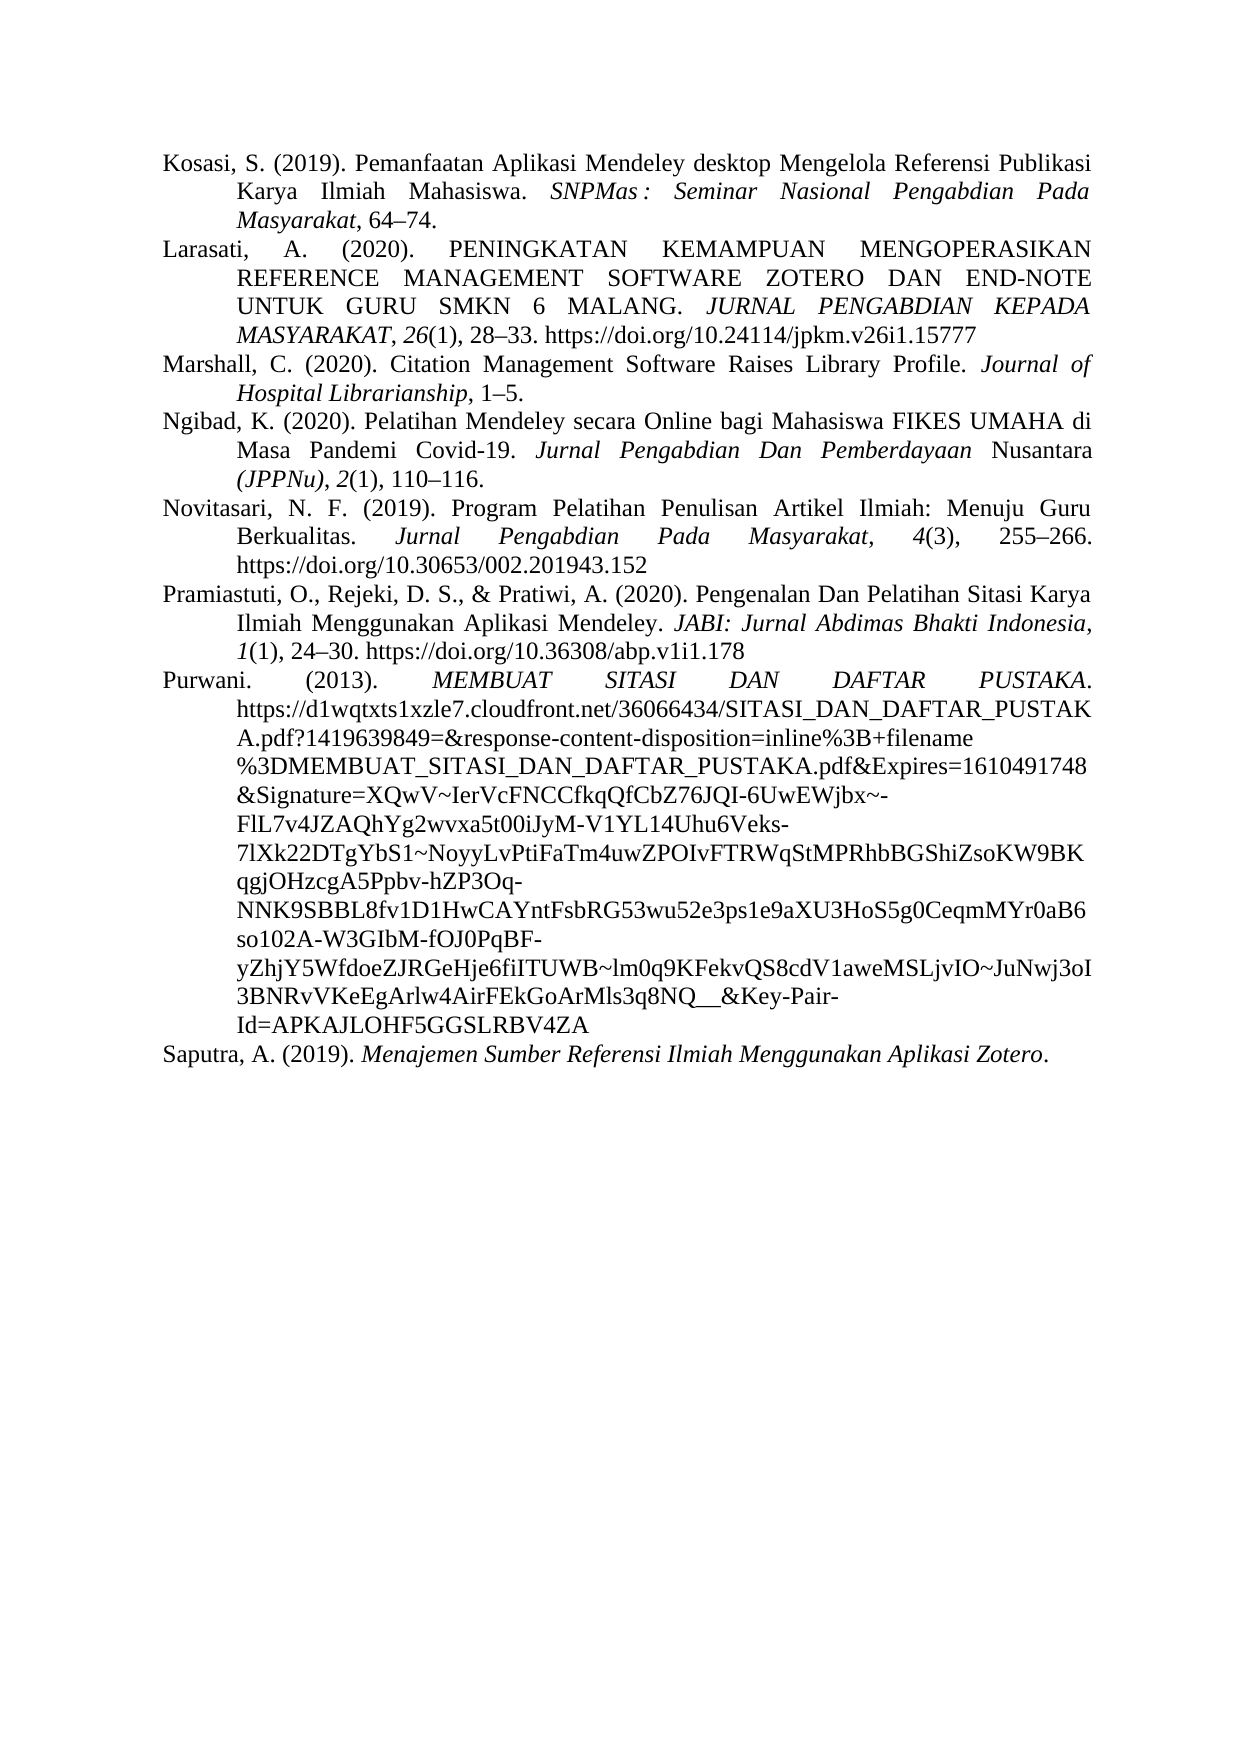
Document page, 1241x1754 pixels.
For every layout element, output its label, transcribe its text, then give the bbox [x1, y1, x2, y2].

text Larasati, A. (2020). PENINGKATAN KEMAMPUAN MENGOPERASIKAN REFERENCE MANAGEMENT SOFTWARE ZOTERO DAN END-NOTE UNTUK GURU SMKN 6 MALANG. JURNAL PENGABDIAN KEPADA MASYARAKAT, 26(1), 28–33. https://doi.org/10.24114/jpkm.v26i1.15777 [162, 234, 1092, 349]
text Kosasi, S. (2019). Pemanfaatan Aplikasi Mendeley desktop Mengelola Referensi Publikasi Karya Ilmiah Mahasiswa. SNPMas : Seminar Nasional Pengabdian Pada Masyarakat, 64–74. [162, 148, 1092, 234]
text Ngibad, K. (2020). Pelatihan Mendeley secara Online bagi Mahasiswa FIKES UMAHA di Masa Pandemi Covid-19. Jurnal Pengabdian Dan Pemberdayaan Nusantara (JPPNu), 2(1), 110–116. [162, 406, 1092, 493]
text Saputra, A. (2019). Menajemen Sumber Referensi Ilmiah Menggunakan Aplikasi Zotero. [162, 1039, 1092, 1068]
text Purwani. (2013). MEMBUAT SITASI DAN DAFTAR PUSTAKA. https://d1wqtxts1xzle7.cloudfront.net/36066434/SITASI_DAN_DAFTAR_PUSTAKA.pdf?1419639849=&response-content-disposition=inline%3B+filename%3DMEMBUAT_SITASI_DAN_DAFTAR_PUSTAKA.pdf&Expires=1610491748&Signature=XQwV~IerVcFNCCfkqQfCbZ76JQI-6UwEWjbx~-FlL7v4JZAQhYg2wvxa5t00iJyM-V1YL14Uhu6Veks-7lXk22DTgYbS1~NoyyLvPtiFaTm4uwZPOIvFTRWqStMPRhbBGShiZsoKW9BKqgjOHzcgA5Ppbv-hZP3Oq-NNK9SBBL8fv1D1HwCAYntFsbRG53wu52e3ps1e9aXU3HoS5g0CeqmMYr0aB6so102A-W3GIbM-fOJ0PqBF-yZhjY5WfdoeZJRGeHje6fiITUWB~lm0q9KFekvQS8cdV1aweMSLjvIO~JuNwj3oI3BNRvVKeEgArlw4AirFEkGoArMls3q8NQ__&Key-Pair-Id=APKAJLOHF5GGSLRBV4ZA [162, 665, 1092, 1039]
text Marshall, C. (2020). Citation Management Software Raises Library Profile. Journal of Hospital Librarianship, 1–5. [162, 349, 1092, 406]
text Novitasari, N. F. (2019). Program Pelatihan Penulisan Artikel Ilmiah: Menuju Guru Berkualitas. Jurnal Pengabdian Pada Masyarakat, 4(3), 255–266. https://doi.org/10.30653/002.201943.152 [162, 493, 1092, 579]
text Pramiastuti, O., Rejeki, D. S., & Pratiwi, A. (2020). Pengenalan Dan Pelatihan Sitasi Karya Ilmiah Menggunakan Aplikasi Mendeley. JABI: Jurnal Abdimas Bhakti Indonesia, 1(1), 24–30. https://doi.org/10.36308/abp.v1i1.178 [162, 579, 1092, 665]
